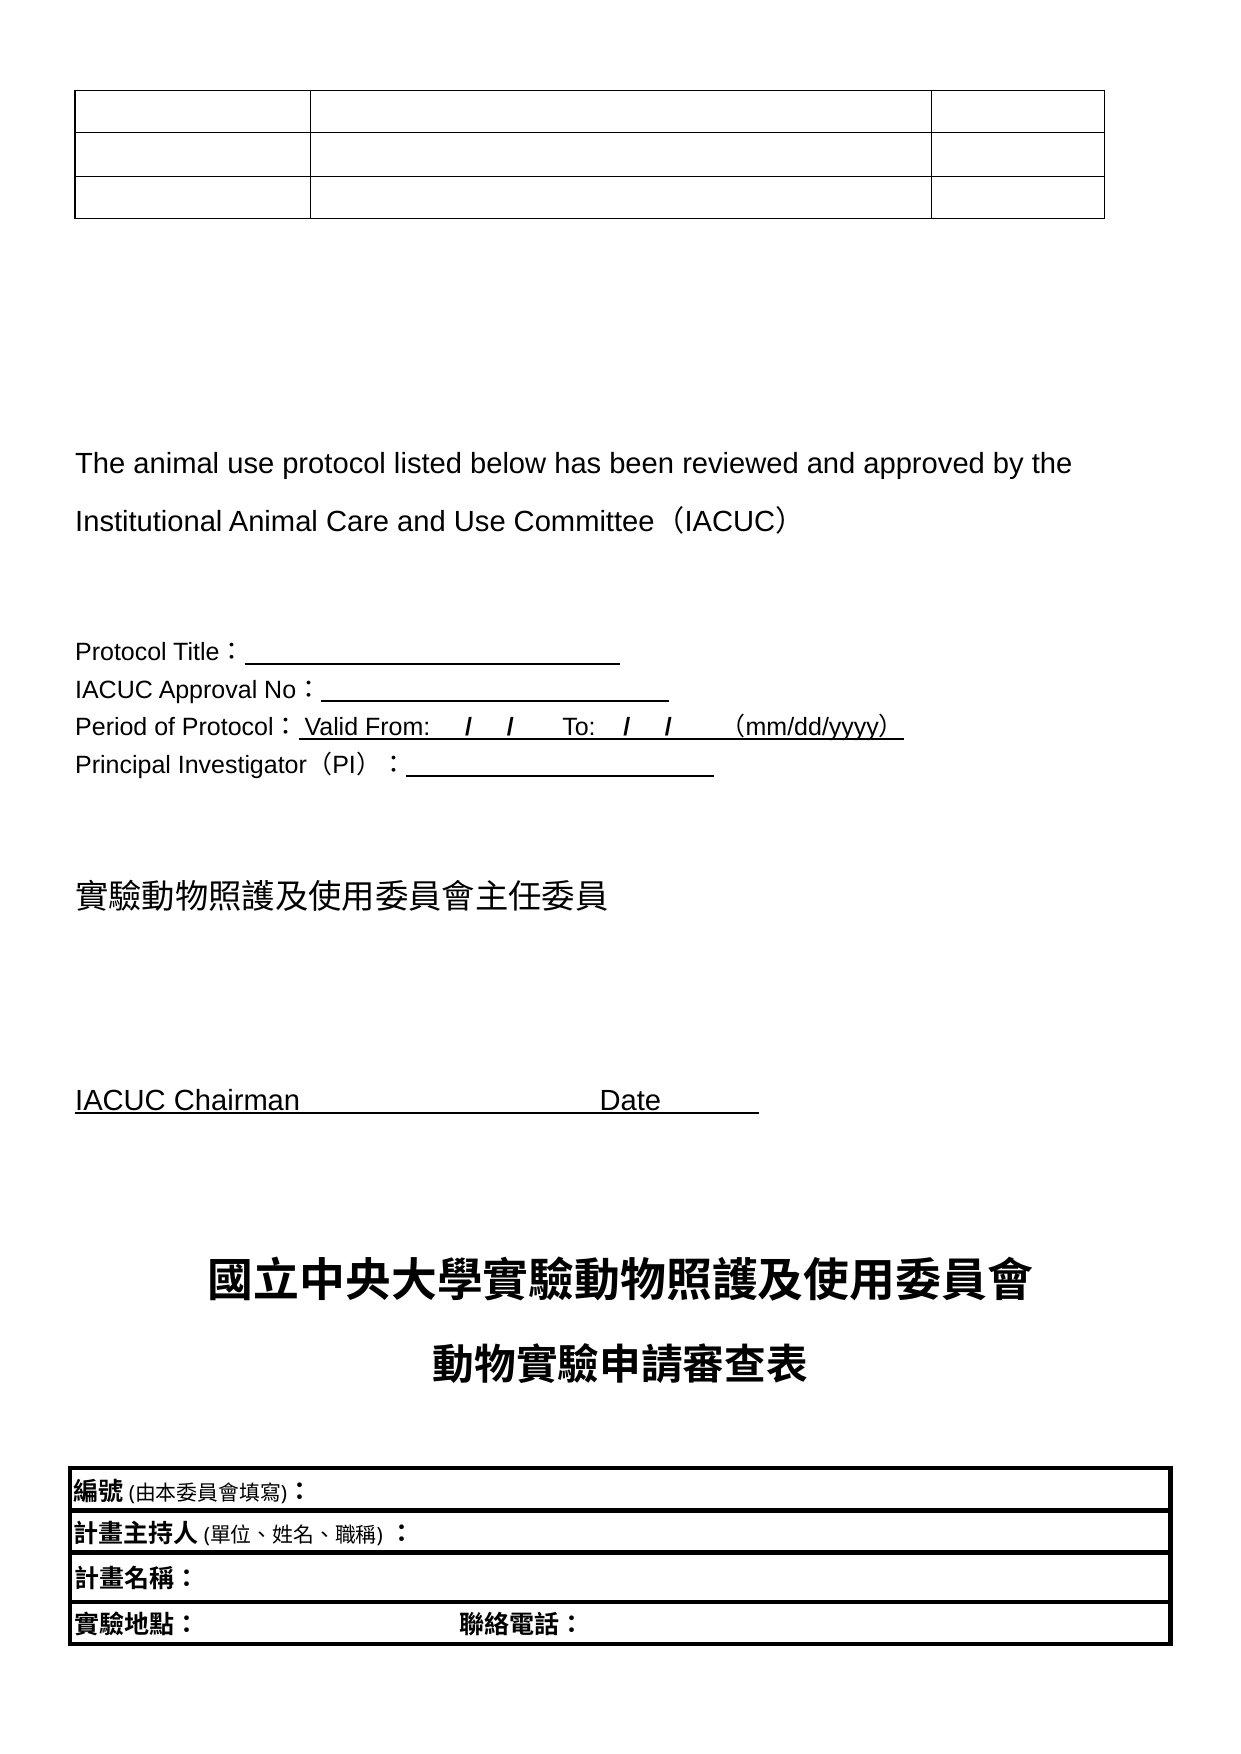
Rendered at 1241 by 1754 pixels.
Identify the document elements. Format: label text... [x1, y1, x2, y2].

table_cell 實驗地點： 聯絡電話： [72, 1604, 1168, 1642]
table_header 編號 (由本委員會填寫)： [72, 1470, 1168, 1508]
text IACUC Approval No： [75, 669, 1165, 706]
text Protocol Title： [75, 631, 1165, 669]
table_cell [76, 133, 310, 176]
table_cell [76, 91, 310, 132]
text Period of Protocol： Valid From: / / To: / / （mm/dd/yyyy） [75, 706, 1165, 744]
table_cell 計畫名稱： [72, 1555, 1168, 1599]
table_cell 計畫主持人 (單位、姓名、職稱) ： [72, 1513, 1168, 1550]
table_cell [311, 133, 931, 176]
table_cell [932, 133, 1104, 176]
text 動物實驗申請審查表 [75, 1324, 1165, 1399]
table_cell [311, 177, 931, 218]
table_cell [311, 91, 931, 132]
table_cell [932, 177, 1104, 218]
text Principal Investigator（PI）： [75, 744, 1165, 781]
text The animal use protocol listed below has been reviewed and approved by the Institutional Animal Care and Use Committee（IACUC） [75, 444, 1165, 556]
table_cell [932, 91, 1104, 132]
table_cell [76, 177, 310, 218]
text 實驗動物照護及使用委員會主任委員 [75, 856, 1165, 931]
text 國立中央大學實驗動物照護及使用委員會 [75, 1239, 1165, 1314]
text IACUC Chairman Date [75, 1081, 1165, 1119]
